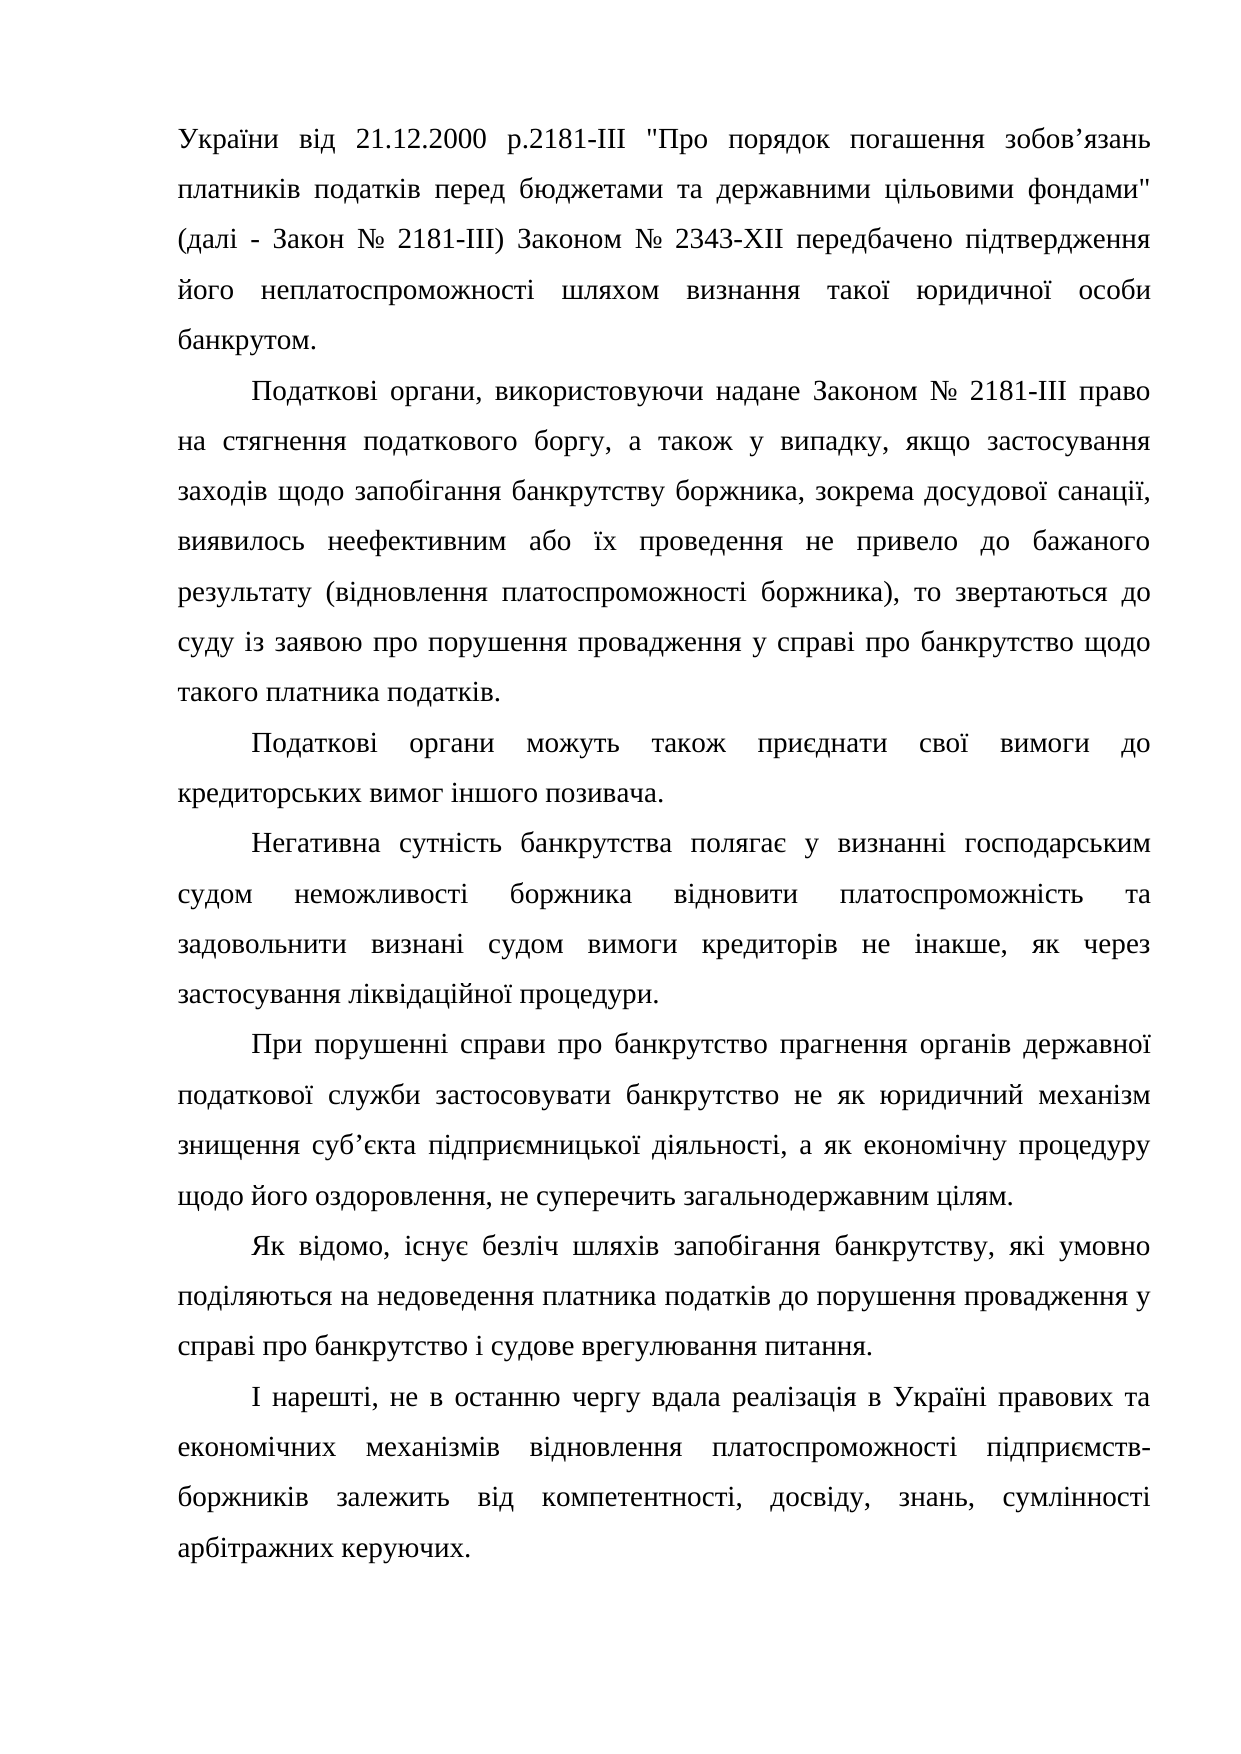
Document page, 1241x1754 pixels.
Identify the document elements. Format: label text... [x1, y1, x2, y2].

text Негативна сутність банкрутства полягає у визнанні господарським судом неможливості боржника відновити платоспроможність та задовольнити визнані судом вимоги кредиторів не інакше, як через застосування ліквідаційної процедури. [177, 825, 1152, 1010]
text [177, 121, 1152, 356]
text Податкові органи можуть також приєднати свої вимоги до кредиторських вимог іншого позивача. [177, 725, 1152, 809]
text I нарешті, не в останню чергу вдала реалізація в Україні правових та економічних механізмів відновлення платоспроможності підприємств-боржників залежить від компетентності, досвіду, знань, сумлінності арбітражних керуючих. [177, 1379, 1152, 1563]
text Податкові органи, використовуючи надане Законом № 2181-III право на стягнення податкового боргу, а також у випадку, якщо застосування заходів щодо запобігання банкрутству боржника, зокрема досудової санації, виявилось неефективним або їх проведення не привело до бажаного результату (відновлення платоспроможності боржника), то звертаються до суду із заявою про порушення провадження у справі про банкрутство щодо такого платника податків. [177, 373, 1152, 708]
text При порушенні справи про банкрутство прагнення органів державної податкової служби застосовувати банкрутство не як юридичний механізм знищення суб’єкта підприємницької діяльності, а як економічну процедуру щодо його оздоровлення, не суперечить загальнодержавним цілям. [177, 1027, 1152, 1211]
text Як відомо, існує безліч шляхів запобігання банкрутству, які умовно поділяються на недоведення платника податків до порушення провадження у справі про банкрутство i судове врегулювання питання. [177, 1228, 1152, 1362]
